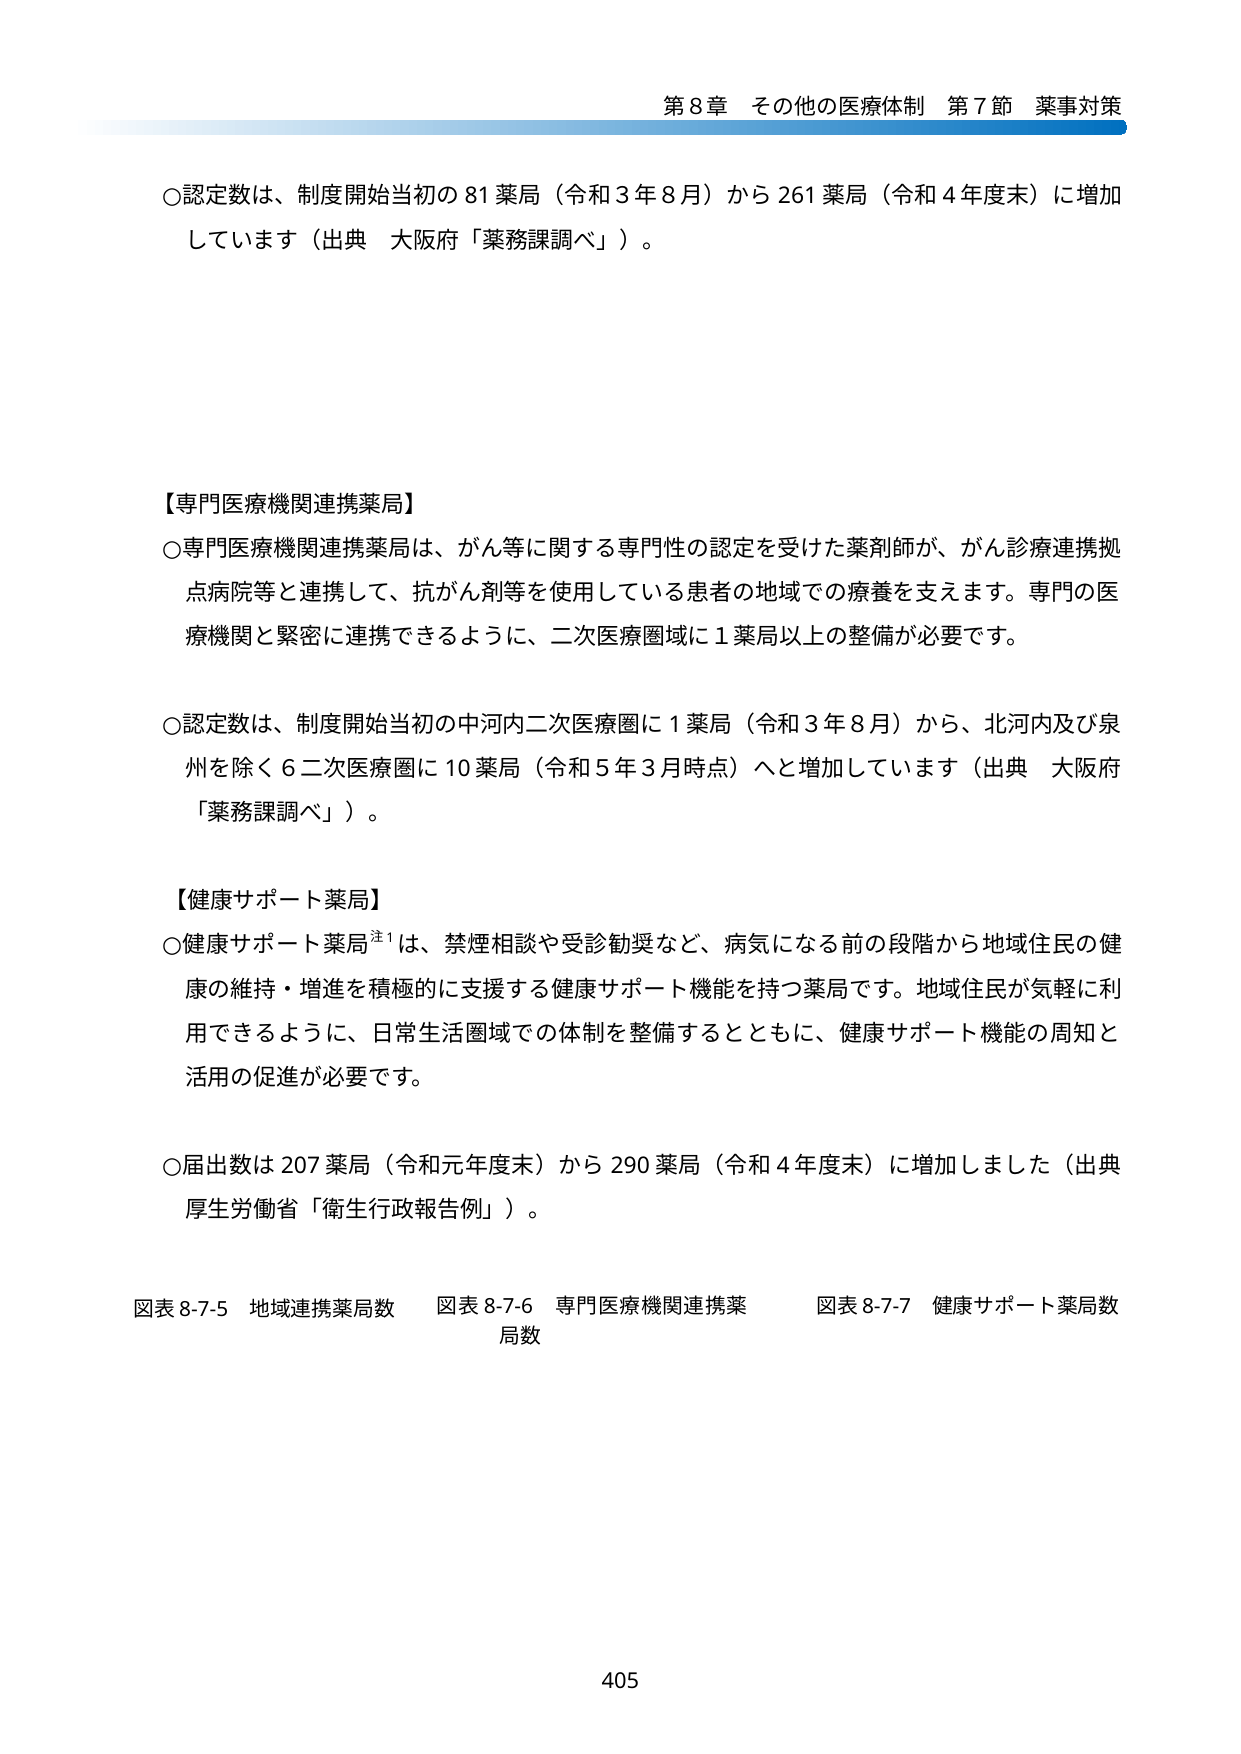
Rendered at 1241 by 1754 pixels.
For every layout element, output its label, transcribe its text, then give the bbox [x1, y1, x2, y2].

text ○認定数は、制度開始当初の中河内二次医療圏に1薬局（令和３年８月）から、北河内及び泉州を除く６二次医療圏に10薬局（令和５年３月時点）へと増加しています（出典 大阪府「薬務課調べ」）。 [162, 701, 1122, 833]
text ○届出数は207薬局（令和元年度末）から290薬局（令和4年度末）に増加しました（出典 厚生労働省「衛生行政報告例」）。 [162, 1141, 1122, 1229]
text 【専門医療機関連携薬局】 [118, 480, 1122, 524]
text ○専門医療機関連携薬局は、がん等に関する専門性の認定を受けた薬剤師が、がん診療連携拠点病院等と連携して、抗がん剤等を使用している患者の地域での療養を支えます。専門の医療機関と緊密に連携できるように、二次医療圏域に１薬局以上の整備が必要です。 [162, 524, 1122, 657]
text ○健康サポート薬局注1は、禁煙相談や受診勧奨など、病気になる前の段階から地域住民の健康の維持・増進を積極的に支援する健康サポート機能を持つ薬局です。地域住民が気軽に利用できるように、日常生活圏域での体制を整備するとともに、健康サポート機能の周知と活用の促進が必要です。 [162, 921, 1122, 1097]
text 【健康サポート薬局】 [118, 877, 1122, 921]
text ○認定数は、制度開始当初の81薬局（令和３年８月）から261薬局（令和4年度末）に増加しています（出典 大阪府「薬務課調べ」）。 [162, 172, 1122, 260]
